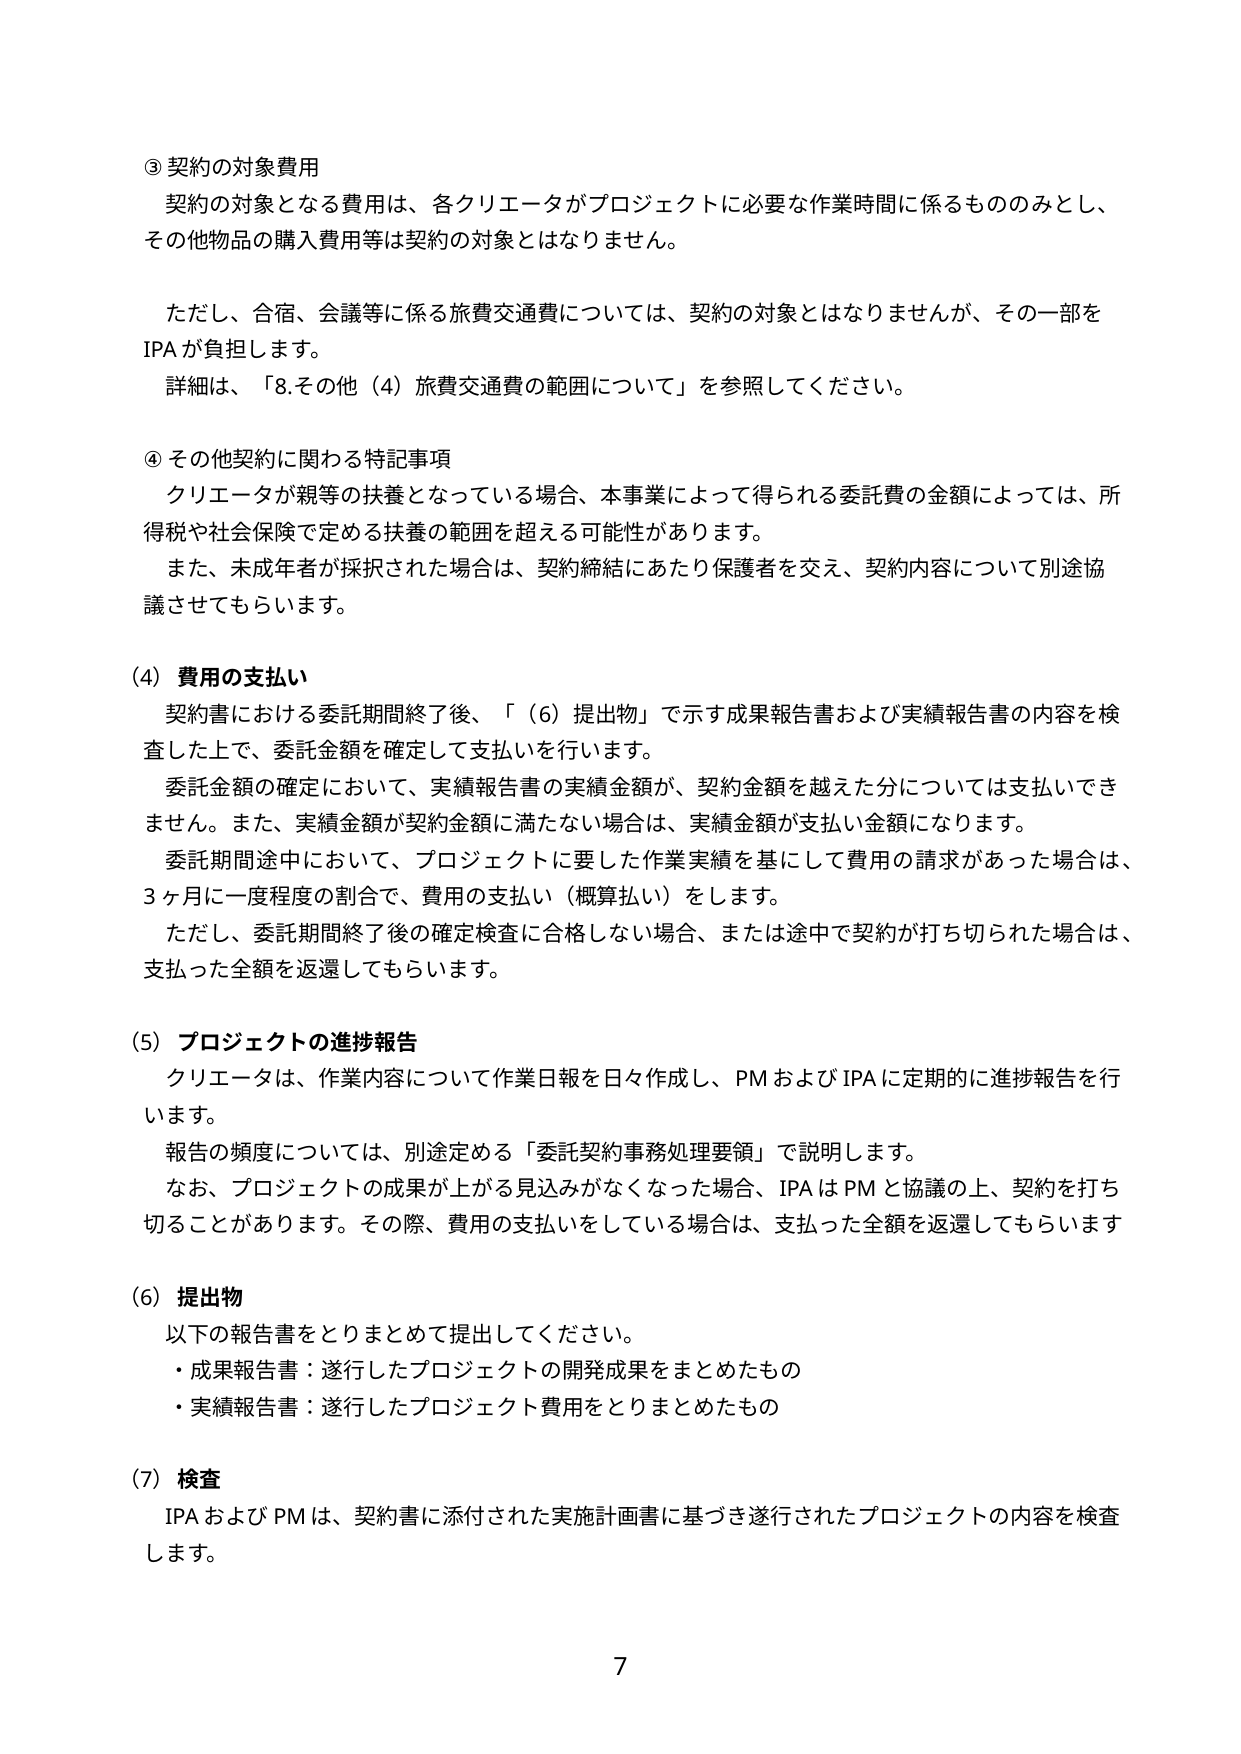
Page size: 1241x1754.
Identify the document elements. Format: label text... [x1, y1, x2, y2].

text 契約の対象となる費用は、各クリエータがプロジェクトに必要な作業時間に係るもののみとし、その他物品の購入費用等は契約の対象とはなりません。 [143, 184, 1122, 257]
text 委託期間途中において、プロジェクトに要した作業実績を基にして費用の請求があった場合は、3ヶ月に一度程度の割合で、費用の支払い（概算払い）をします。 [143, 840, 1122, 913]
text 詳細は、「8.その他（4）旅費交通費の範囲について」を参照してください。 [143, 366, 1122, 403]
text ・実績報告書：遂行したプロジェクト費用をとりまとめたもの [168, 1387, 1122, 1424]
text 委託金額の確定において、実績報告書の実績金額が、契約金額を越えた分については支払いできません。また、実績金額が契約金額に満たない場合は、実績金額が支払い金額になります。 [143, 767, 1122, 840]
subtitle 費用の支払い [118, 658, 1122, 694]
text 以下の報告書をとりまとめて提出してください。 [143, 1314, 1122, 1351]
subtitle 検査 [118, 1460, 1122, 1497]
text IPAおよびPMは、契約書に添付された実施計画書に基づき遂行されたプロジェクトの内容を検査します。 [143, 1497, 1122, 1569]
text クリエータが親等の扶養となっている場合、本事業によって得られる委託費の金額によっては、所得税や社会保険で定める扶養の範囲を超える可能性があります。 [143, 476, 1122, 549]
subtitle 提出物 [118, 1278, 1122, 1314]
text ④その他契約に関わる特記事項 [143, 439, 1122, 476]
text クリエータは、作業内容について作業日報を日々作成し、PMおよびIPAに定期的に進捗報告を行います。 [143, 1059, 1122, 1132]
text 契約書における委託期間終了後、「（6）提出物」で示す成果報告書および実績報告書の内容を検査した上で、委託金額を確定して支払いを行います。 [143, 694, 1122, 767]
text ③契約の対象費用 [143, 148, 1122, 184]
text また、未成年者が採択された場合は、契約締結にあたり保護者を交え、契約内容について別途協議させてもらいます。 [143, 549, 1122, 622]
text ただし、合宿、会議等に係る旅費交通費については、契約の対象とはなりませんが、その一部をIPAが負担します。 [143, 293, 1122, 366]
text ・成果報告書：遂行したプロジェクトの開発成果をまとめたもの [168, 1351, 1122, 1387]
subtitle プロジェクトの進捗報告 [118, 1023, 1122, 1059]
text ただし、委託期間終了後の確定検査に合格しない場合、または途中で契約が打ち切られた場合は、支払った全額を返還してもらいます。 [143, 913, 1122, 986]
text 報告の頻度については、別途定める「委託契約事務処理要領」で説明します。 [143, 1132, 1122, 1168]
text なお、プロジェクトの成果が上がる見込みがなくなった場合、IPAはPMと協議の上、契約を打ち切ることがあります。その際、費用の支払いをしている場合は、支払った全額を返還してもらいます。 [143, 1168, 1122, 1241]
